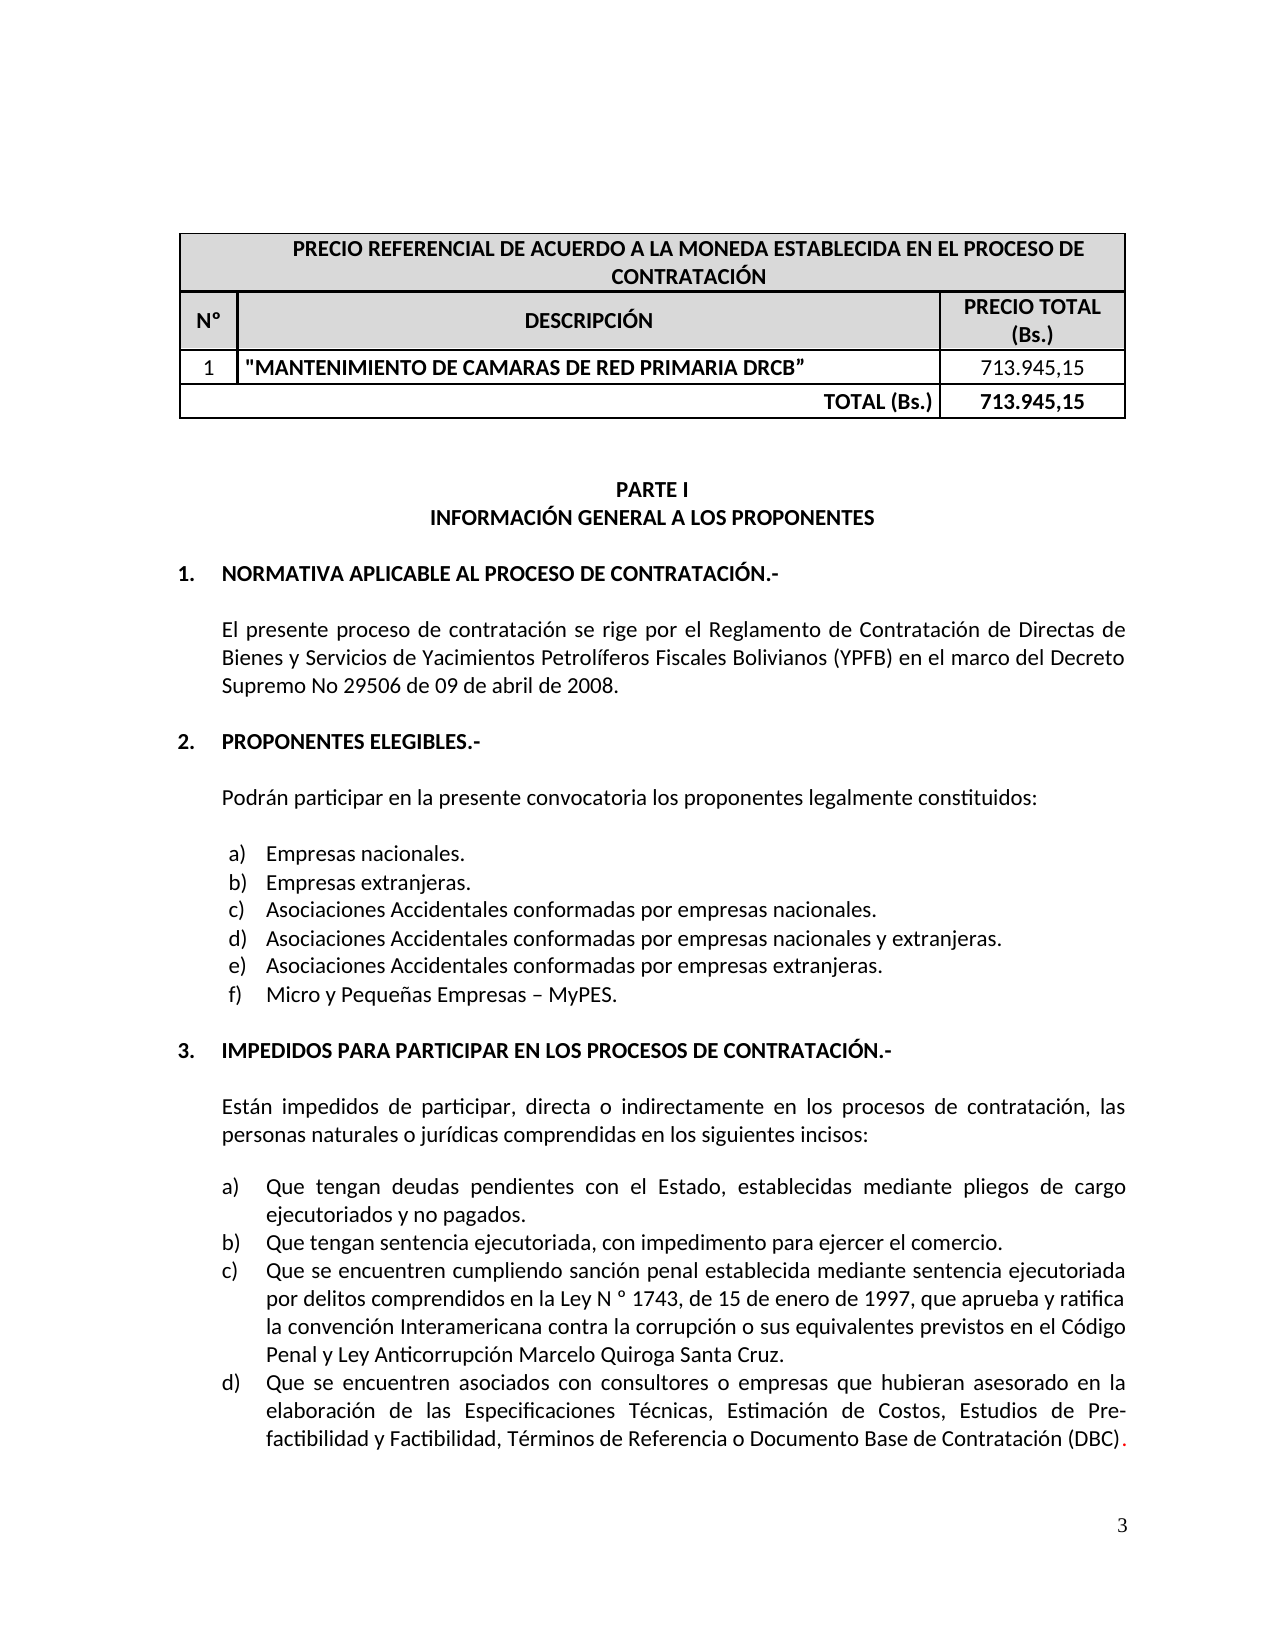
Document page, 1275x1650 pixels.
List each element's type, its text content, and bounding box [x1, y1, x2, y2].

list Están impedidos de participar, directa o indirectamente en los procesos de contratación, las personas naturales o jurídicas comprendidas en los siguientes incisos: [222, 1092, 1127, 1148]
list Asociaciones Accidentales conformadas por empresas extranjeras. [228, 952, 1127, 980]
table_cell 1 [181, 351, 236, 383]
table_cell DESCRIPCIÓN [239, 293, 939, 348]
table_cell 713.945,15 [941, 385, 1124, 417]
table_cell 713.945,15 [941, 351, 1124, 383]
list Que se encuentren cumpliendo sanción penal establecida mediante sentencia ejecutoriada por delitos comprendidos en la Ley N º 1743, de 15 de enero de 1997, que aprueba y ratifica la convención Interamericana contra la corrupción o sus equivalentes previstos en el Código Penal y Ley Anticorrupción Marcelo Quiroga Santa Cruz. [222, 1256, 1127, 1368]
list Que se encuentren asociados con consultores o empresas que hubieran asesorado en la elaboración de las Especificaciones Técnicas, Estimación de Costos, Estudios de Pre-factibilidad y Factibilidad, Términos de Referencia o Documento Base de Contratación (DBC). [222, 1368, 1127, 1452]
list Que tengan deudas pendientes con el Estado, establecidas mediante pliegos de cargo ejecutoriados y no pagados. [222, 1172, 1127, 1228]
list Asociaciones Accidentales conformadas por empresas nacionales. [228, 896, 1127, 924]
list Empresas nacionales. [228, 839, 1127, 868]
list Podrán participar en la presente convocatoria los proponentes legalmente constituidos: [222, 783, 1127, 812]
text El presente proceso de contratación se rige por el Reglamento de Contratación de Directas de Bienes y Servicios de Yacimientos Petrolíferos Fiscales Bolivianos (YPFB) en el marco del Decreto Supremo No 29506 de 09 de abril de 2008. [222, 615, 1127, 699]
list Asociaciones Accidentales conformadas por empresas nacionales y extranjeras. [228, 924, 1127, 952]
list NORMATIVA APLICABLE AL PROCESO DE CONTRATACIÓN.- [177, 559, 1127, 587]
table_cell Nº [181, 293, 236, 348]
list Que tengan sentencia ejecutoriada, con impedimento para ejercer el comercio. [222, 1228, 1127, 1256]
table_header PRECIO REFERENCIAL DE ACUERDO A LA MONEDA ESTABLECIDA EN EL PROCESO DE CONTRATACIÓN [181, 234, 1124, 290]
text INFORMACIÓN GENERAL A LOS PROPONENTES [177, 503, 1127, 531]
list IMPEDIDOS PARA PARTICIPAR EN LOS PROCESOS DE CONTRATACIÓN.- [177, 1036, 1127, 1064]
list Empresas extranjeras. [228, 868, 1127, 896]
table_cell "MANTENIMIENTO DE CAMARAS DE RED PRIMARIA DRCB” [239, 351, 939, 383]
list Micro y Pequeñas Empresas – MyPES. [228, 980, 1127, 1008]
table_cell TOTAL (Bs.) [181, 385, 939, 417]
table_cell PRECIO TOTAL (Bs.) [941, 293, 1124, 348]
list PROPONENTES ELEGIBLES.- [177, 727, 1127, 756]
text PARTE I [177, 475, 1127, 503]
